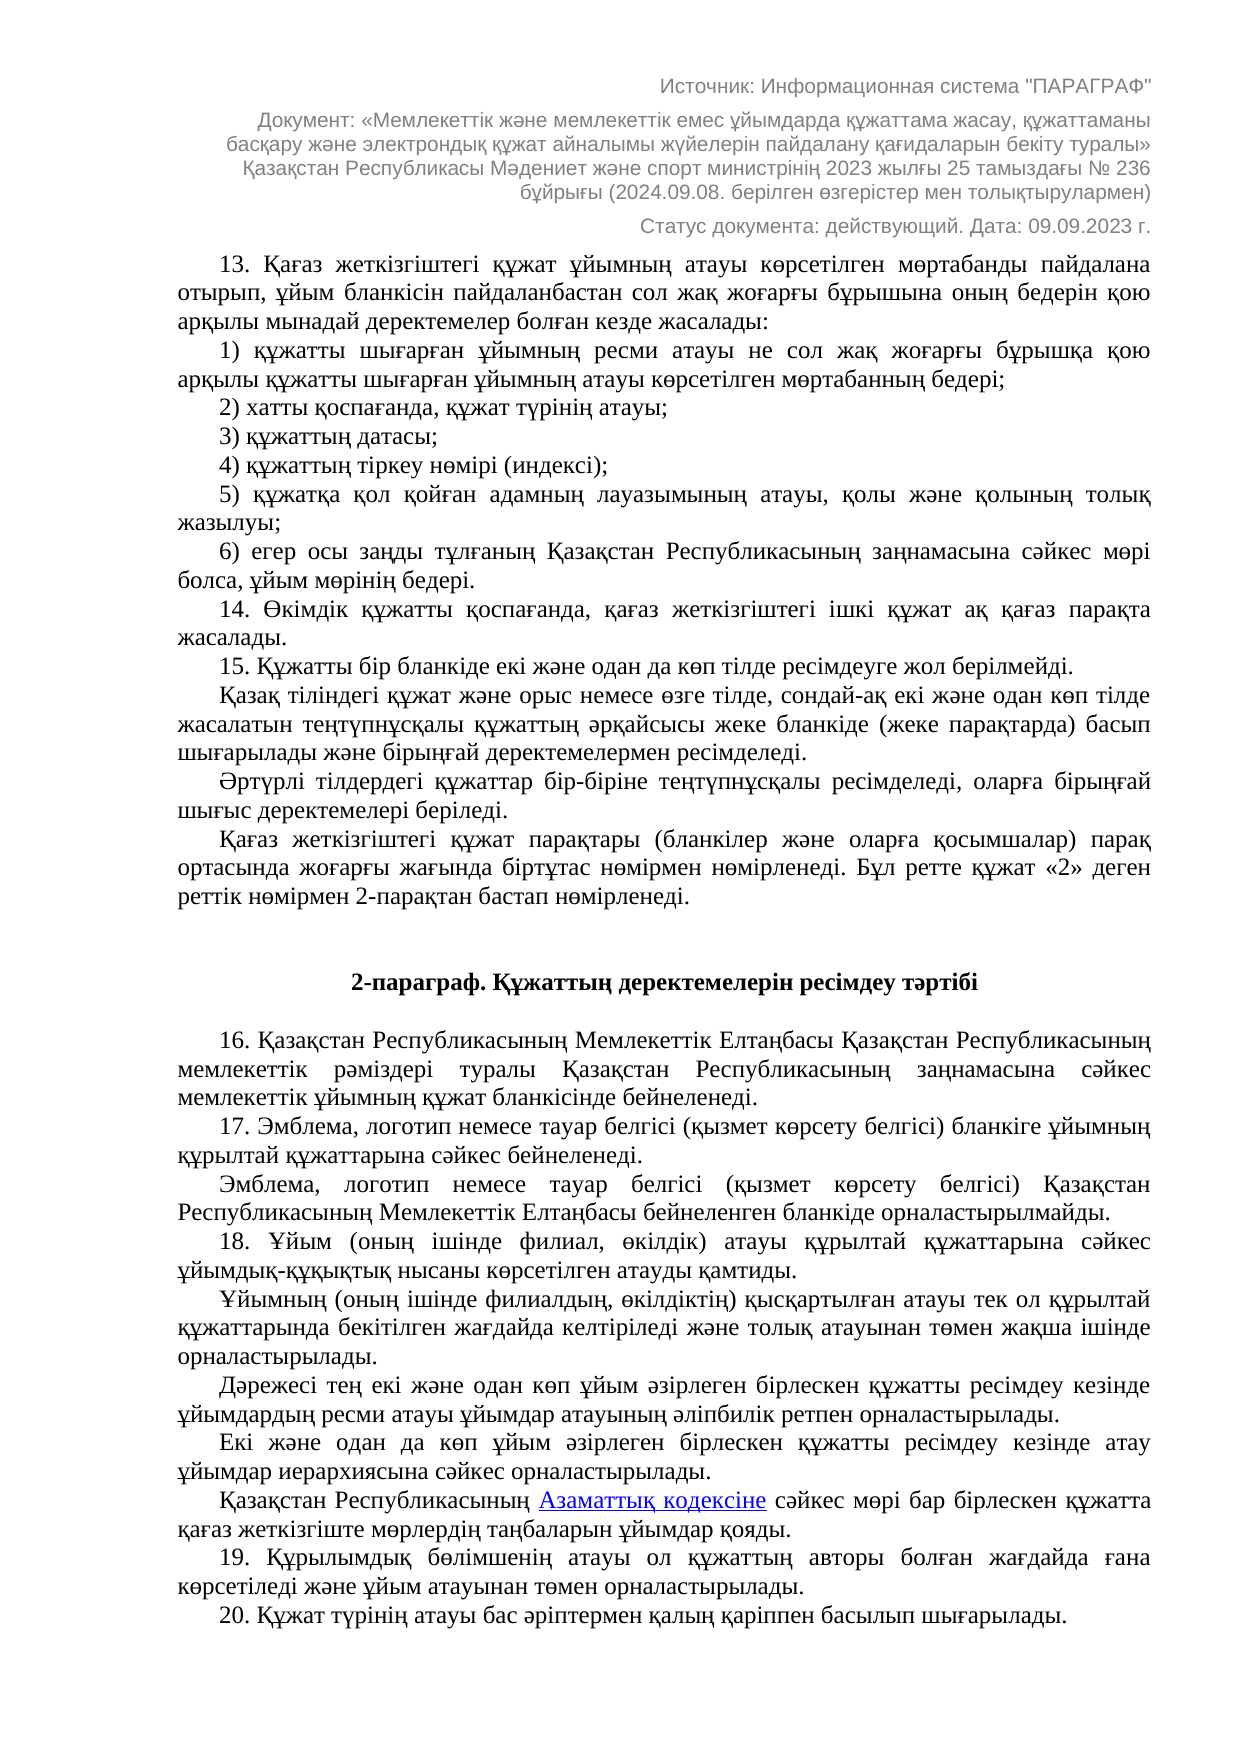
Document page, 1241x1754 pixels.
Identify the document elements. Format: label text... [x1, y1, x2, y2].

text 15. Құжатты бір бланкіде екі және одан да көп тілде ресімдеуге жол берілмейді. [177, 651, 1152, 680]
text 19. Құрылымдық бөлімшенің атауы ол құжаттың авторы болған жағдайда ғана көрсетіледі және ұйым атауынан төмен орналастырылады. [177, 1542, 1152, 1600]
text 2-параграф. Құжаттың деректемелерін ресімдеу тәртібі [177, 967, 1152, 996]
text Қазақ тіліндегі құжат және орыс немесе өзге тілде, сондай-ақ екі және одан көп тілде жасалатын теңтүпнұсқалы құжаттың әрқайсысы жеке бланкiде (жеке парақтарда) басып шығарылады және бірыңғай деректемелермен ресімделеді. [177, 680, 1152, 766]
text Қағаз жеткізгіштегі құжат парақтары (бланкілер және оларға қосымшалар) парақ ортасында жоғарғы жағында біртұтас нөмірмен нөмірленеді. Бұл ретте құжат «2» деген реттік нөмірмен 2-парақтан бастап нөмірленеді. [177, 824, 1152, 910]
text 5) құжатқа қол қойған адамның лауазымының атауы, қолы және қолының толық жазылуы; [177, 479, 1152, 536]
text 17. Эмблема, логотип немесе тауар белгісі (қызмет көрсету белгісі) бланкіге ұйымның құрылтай құжаттарына сәйкес бейнеленеді. [177, 1111, 1152, 1169]
text 13. Қағаз жеткізгіштегі құжат ұйымның атауы көрсетілген мөртабанды пайдалана отырып, ұйым бланкісін пайдаланбастан сол жақ жоғарғы бұрышына оның бедерін қою арқылы мынадай деректемелер болған кезде жасалады: [177, 249, 1152, 335]
text Екі және одан да көп ұйым әзірлеген бірлескен құжатты ресiмдеу кезінде атау ұйымдар иерархиясына сәйкес орналастырылады. [177, 1427, 1152, 1485]
text Ұйымның (оның ішінде филиалдың, өкілдіктің) қысқартылған атауы тек ол құрылтай құжаттарында бекітілген жағдайда келтіріледі және толық атауынан төмен жақша ішінде орналастырылады. [177, 1284, 1152, 1370]
text Қазақстан Республикасының Азаматтық кодексіне сәйкес мөрі бар бірлескен құжатта қағаз жеткізгіште мөрлердің таңбаларын ұйымдар қояды. [177, 1485, 1152, 1542]
text 6) егер осы заңды тұлғаның Қазақстан Республикасының заңнамасына сәйкес мөрі болса, ұйым мөрінің бедері. [177, 536, 1152, 594]
text 16. Қазақстан Республикасының Мемлекеттік Елтаңбасы Қазақстан Республикасының мемлекеттік рәміздері туралы Қазақстан Республикасының заңнамасына сәйкес мемлекеттік ұйымның құжат бланкісінде бейнеленеді. [177, 1025, 1152, 1111]
text 14. Өкімдік құжатты қоспағанда, қағаз жеткізгіштегі ішкі құжат ақ қағаз парақта жасалады. [177, 594, 1152, 651]
text 2) хатты қоспағанда, құжат түрінің атауы; [177, 392, 1152, 421]
text Әртүрлі тілдердегі құжаттар бір-біріне теңтүпнұсқалы ресімделеді, оларға бірыңғай шығыс деректемелері беріледі. [177, 766, 1152, 824]
text 1) құжатты шығарған ұйымның ресми атауы не сол жақ жоғарғы бұрышқа қою арқылы құжатты шығарған ұйымның атауы көрсетілген мөртабанның бедері; [177, 335, 1152, 392]
text 20. Құжат түрінің атауы бас әріптермен қалың қаріппен басылып шығарылады. [177, 1600, 1152, 1629]
text Эмблема, логотип немесе тауар белгісі (қызмет көрсету белгісі) Қазақстан Республикасының Мемлекеттік Елтаңбасы бейнеленген бланкіде орналастырылмайды. [177, 1169, 1152, 1226]
text 3) құжаттың датасы; [177, 421, 1152, 450]
text 18. Ұйым (оның ішінде филиал, өкілдік) атауы құрылтай құжаттарына сәйкес ұйымдық-құқықтық нысаны көрсетілген атауды қамтиды. [177, 1226, 1152, 1284]
text 4) құжаттың тіркеу нөмірі (индексі); [177, 450, 1152, 479]
text Дәрежесі тең екі және одан көп ұйым әзірлеген бірлескен құжатты ресімдеу кезінде ұйымдардың ресми атауы ұйымдар атауының әліпбилік ретпен орналастырылады. [177, 1370, 1152, 1427]
